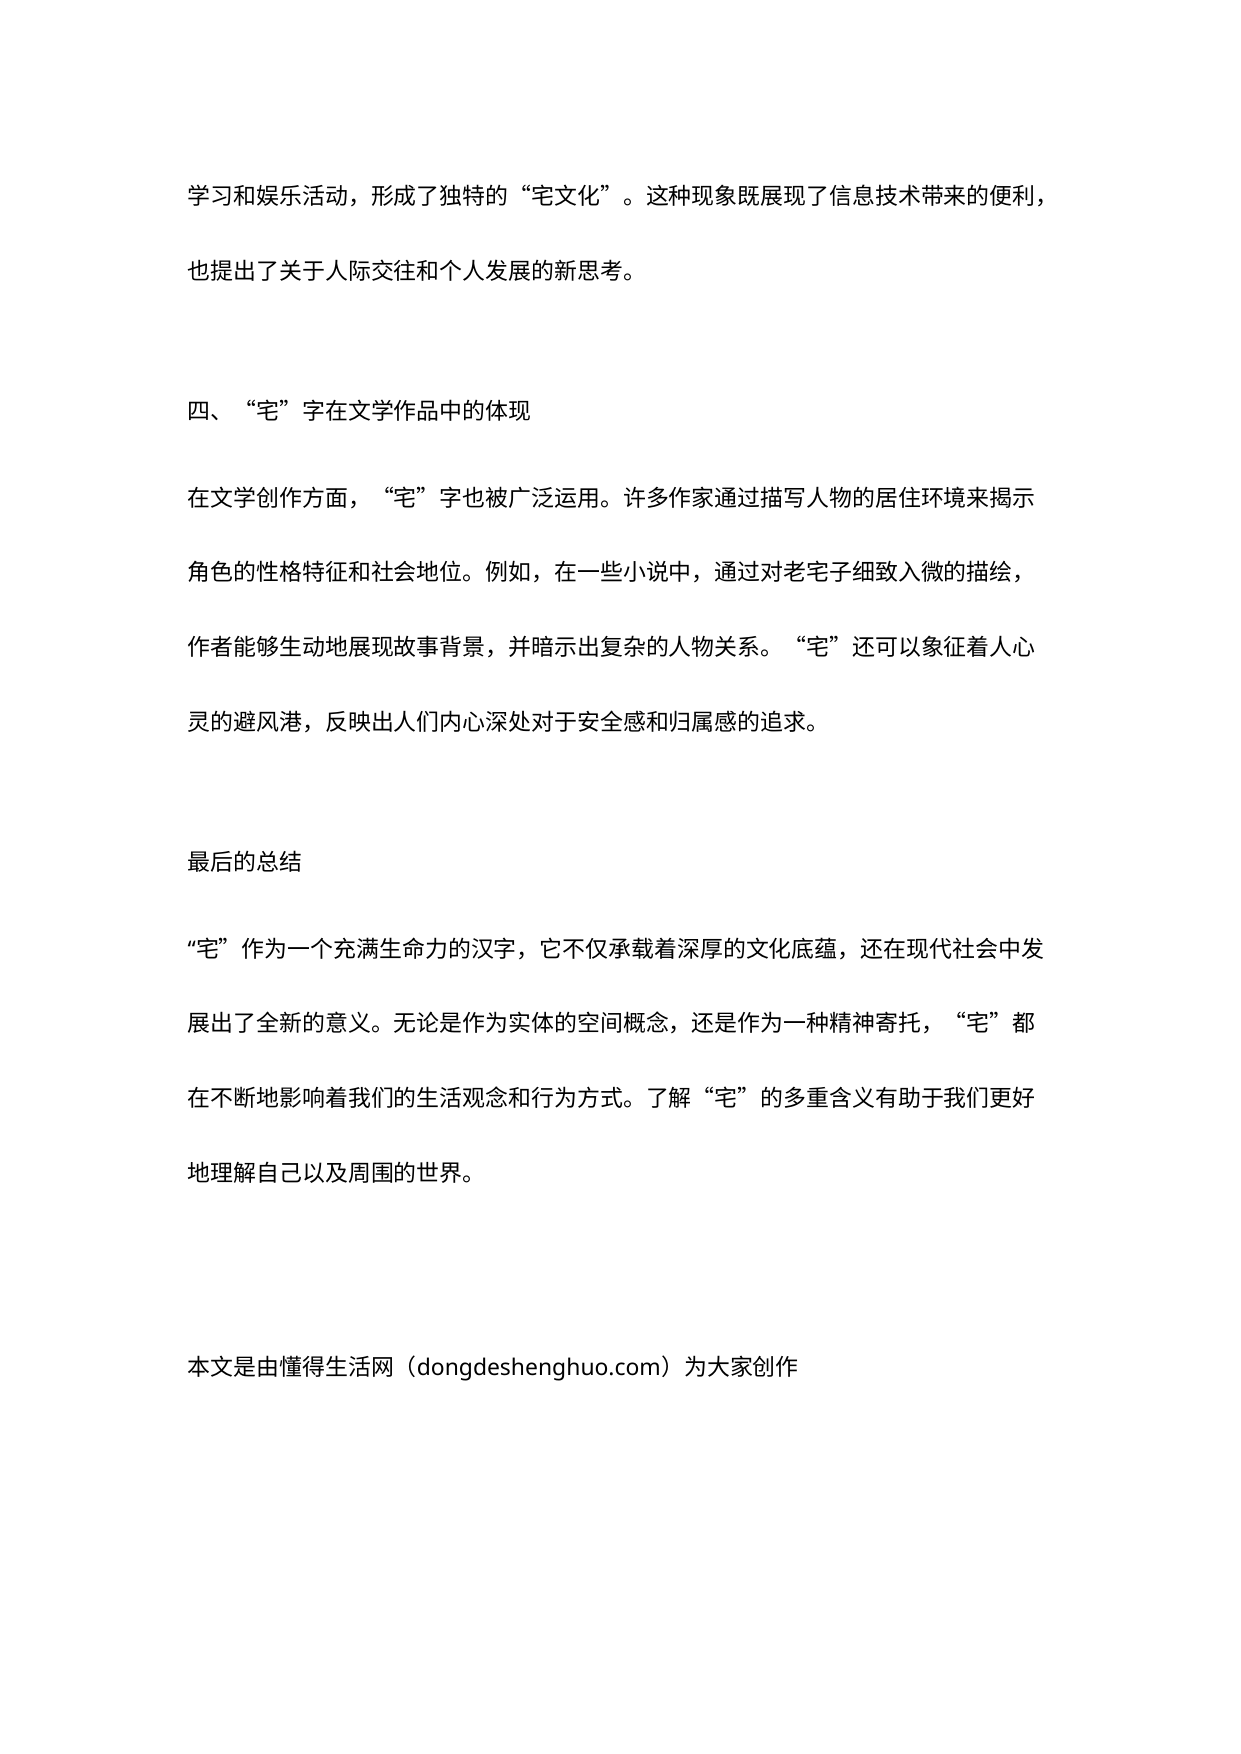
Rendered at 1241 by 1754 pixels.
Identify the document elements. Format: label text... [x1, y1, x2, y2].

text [187, 162, 1053, 302]
text 四、“宅”字在文学作品中的体现 [187, 377, 1053, 442]
text 本文是由懂得生活网（dongdeshenghuo.com）为大家创作 [187, 1333, 1053, 1398]
text 在文学创作方面，“宅”字也被广泛运用。许多作家通过描写人物的居住环境来揭示角色的性格特征和社会地位。例如，在一些小说中，通过对老宅子细致入微的描绘，作者能够生动地展现故事背景，并暗示出复杂的人物关系。“宅”还可以象征着人心灵的避风港，反映出人们内心深处对于安全感和归属感的追求。 [187, 464, 1053, 753]
text 最后的总结 [187, 828, 1053, 893]
text “宅”作为一个充满生命力的汉字，它不仅承载着深厚的文化底蕴，还在现代社会中发展出了全新的意义。无论是作为实体的空间概念，还是作为一种精神寄托，“宅”都在不断地影响着我们的生活观念和行为方式。了解“宅”的多重含义有助于我们更好地理解自己以及周围的世界。 [187, 915, 1053, 1204]
